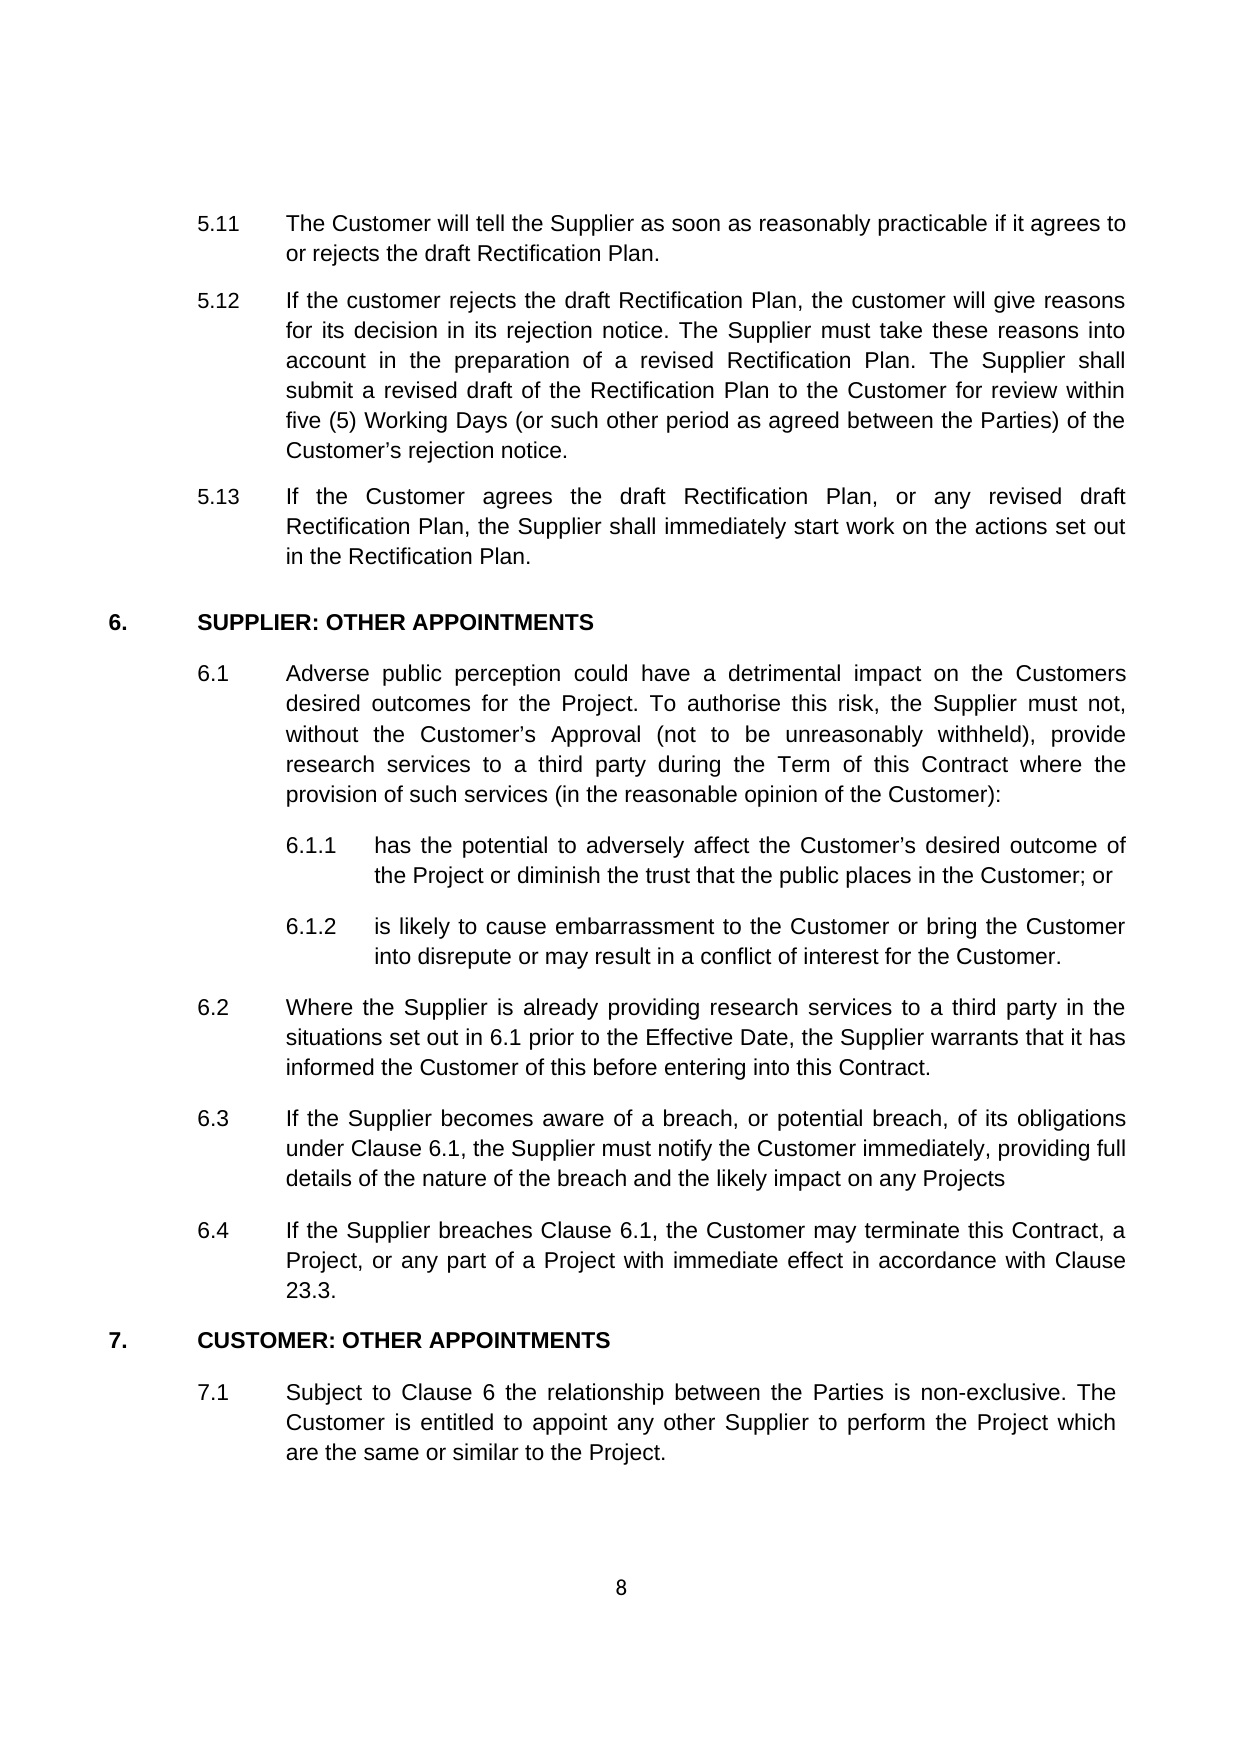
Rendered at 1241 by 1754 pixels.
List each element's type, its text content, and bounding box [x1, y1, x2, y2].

list Adverse public perception could have a detrimental impact on the Customers desired outcomes for the Project. To authorise this risk, the Supplier must not, without the Customer’s Approval (not to be unreasonably withheld), provide research services to a third party during the Term of this Contract where the provision of such services (in the reasonable opinion of the Customer): [197, 660, 1127, 807]
list Where the Supplier is already providing research services to a third party in the situations set out in 6.1 prior to the Effective Date, the Supplier warrants that it has informed the Customer of this before entering into this Contract. [197, 994, 1127, 1081]
list The Customer will tell the Supplier as soon as reasonably practicable if it agrees to or rejects the draft Rectification Plan. [197, 210, 1127, 267]
list has the potential to adversely affect the Customer’s desired outcome of the Project or diminish the trust that the public places in the Customer; or [286, 832, 1127, 888]
list is likely to cause embarrassment to the Customer or bring the Customer into disrepute or may result in a conflict of interest for the Customer. [286, 913, 1127, 969]
list If the customer rejects the draft Rectification Plan, the customer will give reasons for its decision in its rejection notice. The Supplier must take these reasons into account in the preparation of a revised Rectification Plan. The Supplier shall submit a revised draft of the Rectification Plan to the Customer for review within five (5) Working Days (or such other period as agreed between the Parties) of the Customer’s rejection notice. [197, 287, 1127, 463]
list If the Customer agrees the draft Rectification Plan, or any revised draft Rectification Plan, the Supplier shall immediately start work on the actions set out in the Rectification Plan. [197, 483, 1127, 569]
text 7.1 Subject to Clause 6 the relationship between the Parties is non-exclusive. The Customer is entitled to appoint any other Supplier to perform the Project which are the same or similar to the Project. [197, 1379, 1117, 1466]
list If the Supplier breaches Clause 6.1, the Customer may terminate this Contract, a Project, or any part of a Project with immediate effect in accordance with Clause 23.3. [197, 1217, 1127, 1303]
subtitle SUPPLIER: OTHER APPOINTMENTS [108, 609, 1134, 635]
list If the Supplier becomes aware of a breach, or potential breach, of its obligations under Clause 6.1, the Supplier must notify the Customer immediately, providing full details of the nature of the breach and the likely impact on any Projects [197, 1105, 1127, 1192]
subtitle CUSTOMER: OTHER APPOINTMENTS [108, 1327, 1134, 1354]
